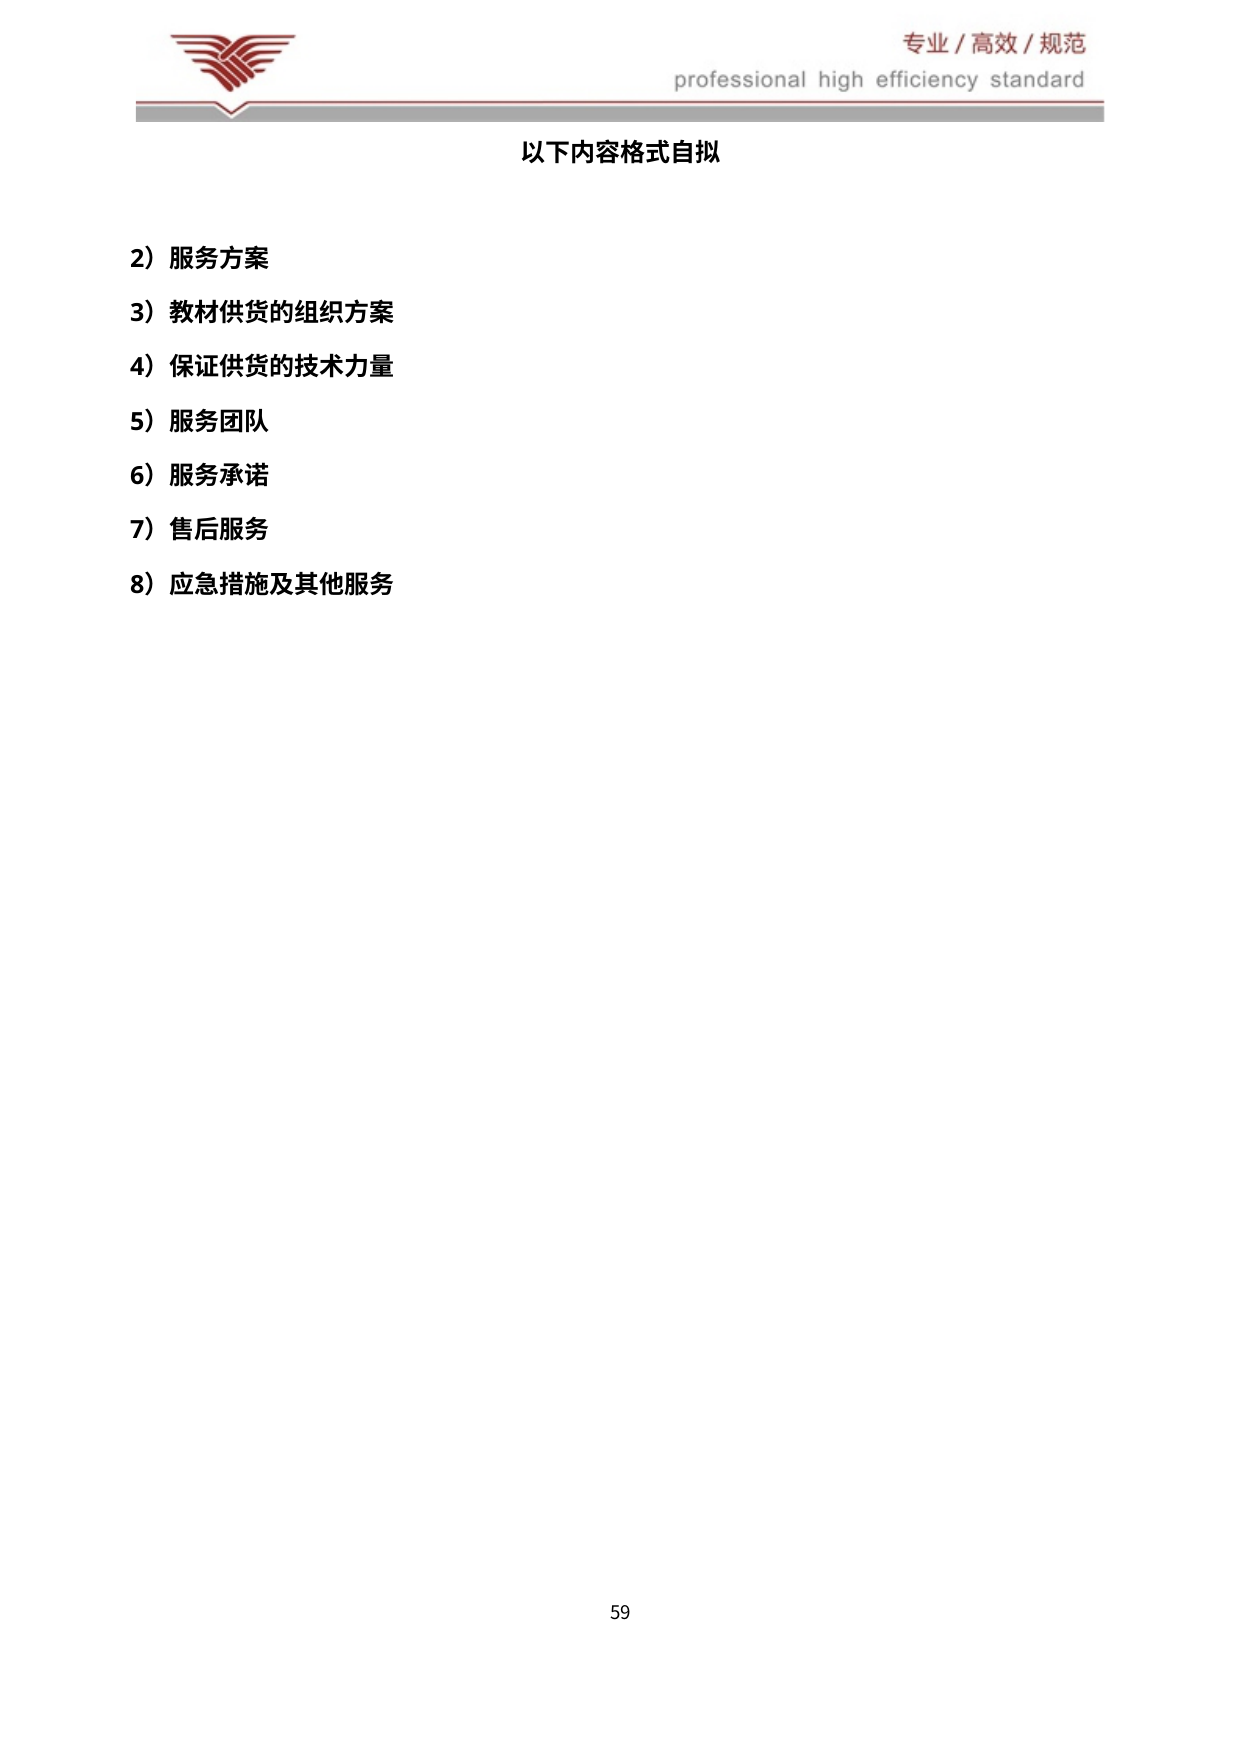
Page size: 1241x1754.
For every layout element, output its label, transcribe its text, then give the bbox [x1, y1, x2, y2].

text 以下内容格式自拟 [130, 133, 1110, 169]
text 5）服务团队 [130, 401, 1110, 437]
text 3）教材供货的组织方案 [130, 292, 1110, 329]
text 6）服务承诺 [130, 456, 1110, 492]
text 4）保证供货的技术力量 [130, 347, 1110, 383]
text 2）服务方案 [130, 238, 1110, 274]
text 8）应急措施及其他服务 [130, 564, 1110, 601]
picture [135, 11, 1105, 122]
text 7）售后服务 [130, 510, 1110, 546]
